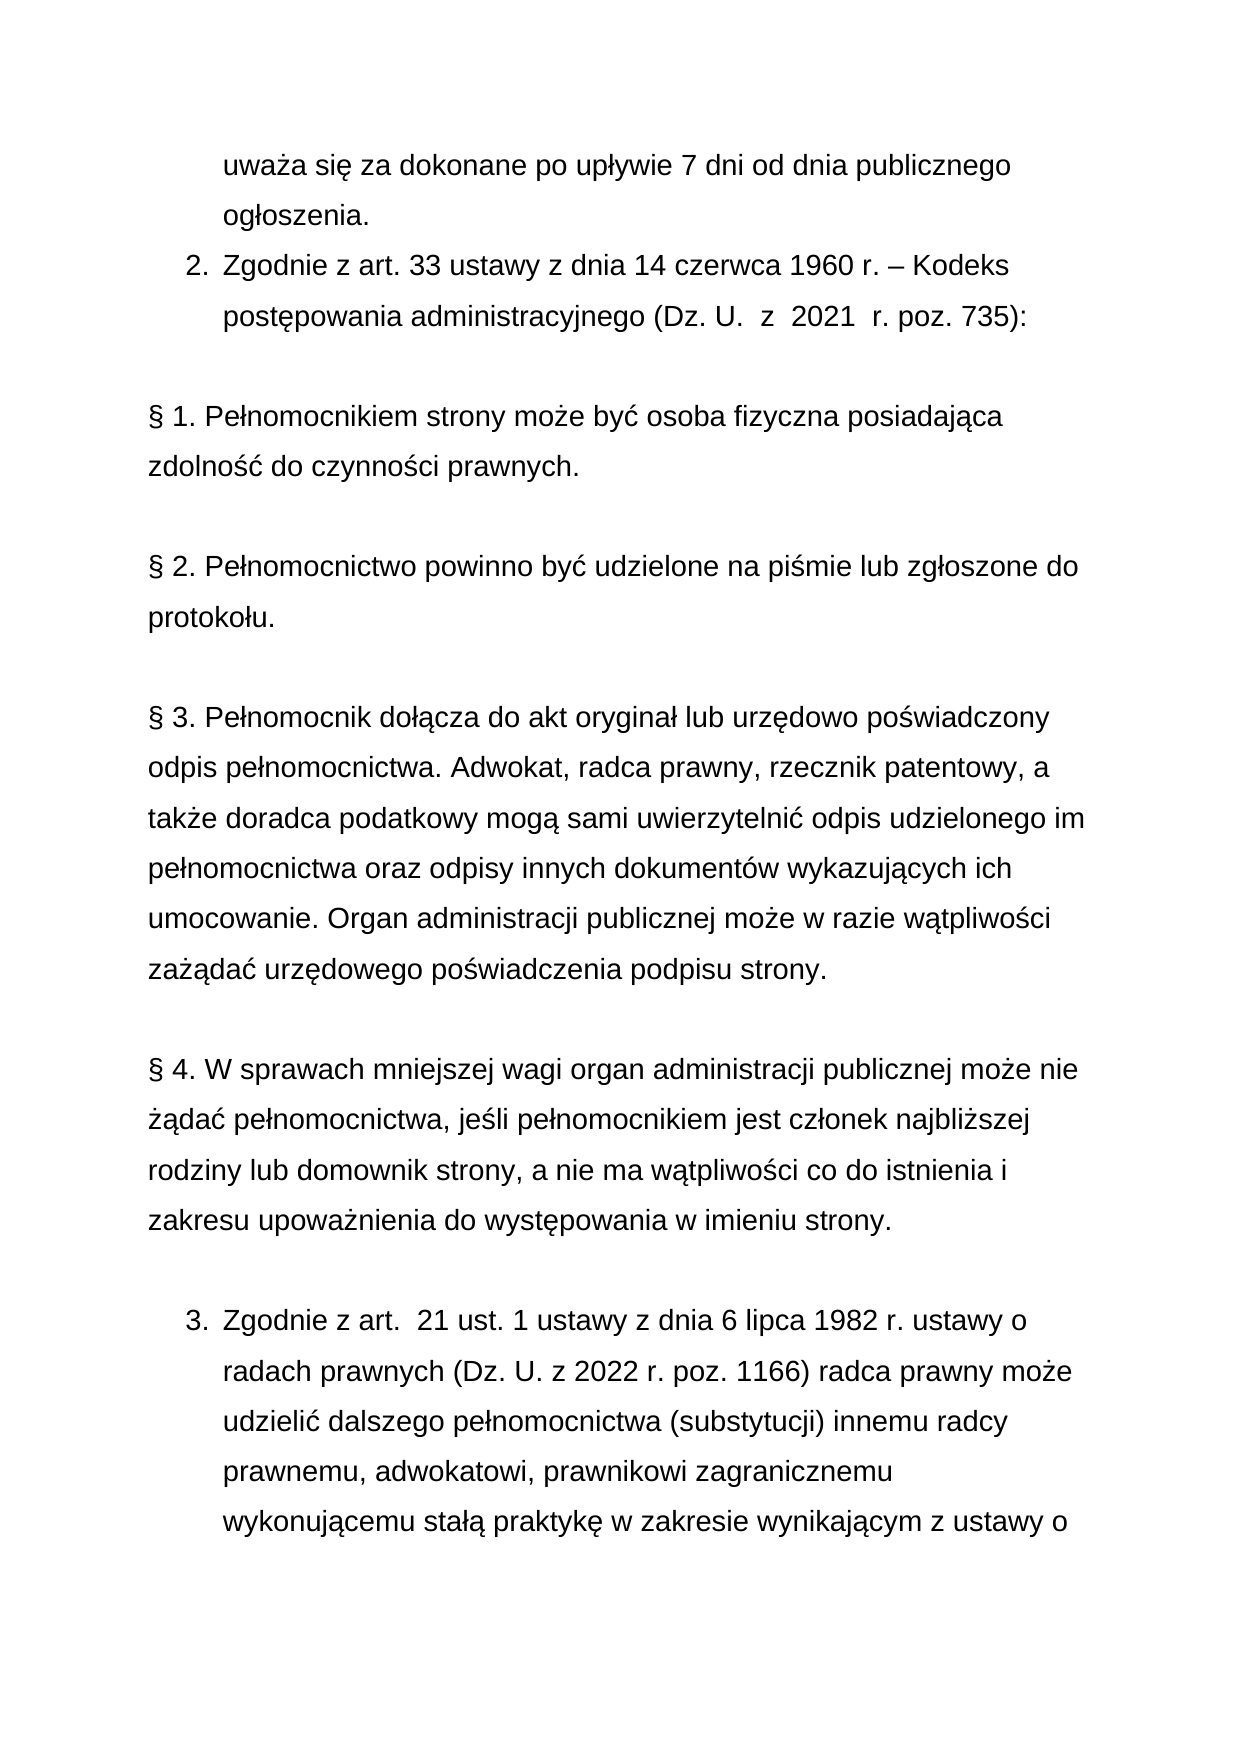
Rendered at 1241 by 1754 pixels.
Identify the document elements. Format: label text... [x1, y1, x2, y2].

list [185, 1303, 1093, 1538]
list Zgodnie z art. 33 ustawy z dnia 14 czerwca 1960 r. – Kodeks postępowania administracyjnego (Dz. U. z 2021 r. poz. 735): [185, 248, 1093, 332]
text § 1. Pełnomocnikiem strony może być osoba fizyczna posiadająca zdolność do czynności prawnych. [148, 399, 1093, 483]
text § 2. Pełnomocnictwo powinno być udzielone na piśmie lub zgłoszone do protokołu. [148, 549, 1093, 633]
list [185, 148, 1093, 231]
text § 3. Pełnomocnik dołącza do akt oryginał lub urzędowo poświadczony odpis pełnomocnictwa. Adwokat, radca prawny, rzecznik patentowy, a także doradca podatkowy mogą sami uwierzytelnić odpis udzielonego im pełnomocnictwa oraz odpisy innych dokumentów wykazujących ich umocowanie. Organ administracji publicznej może w razie wątpliwości zażądać urzędowego poświadczenia podpisu strony. [148, 700, 1093, 985]
text § 4. W sprawach mniejszej wagi organ administracji publicznej może nie żądać pełnomocnictwa, jeśli pełnomocnikiem jest członek najbliższej rodziny lub domownik strony, a nie ma wątpliwości co do istnienia i zakresu upoważnienia do występowania w imieniu strony. [148, 1052, 1093, 1236]
